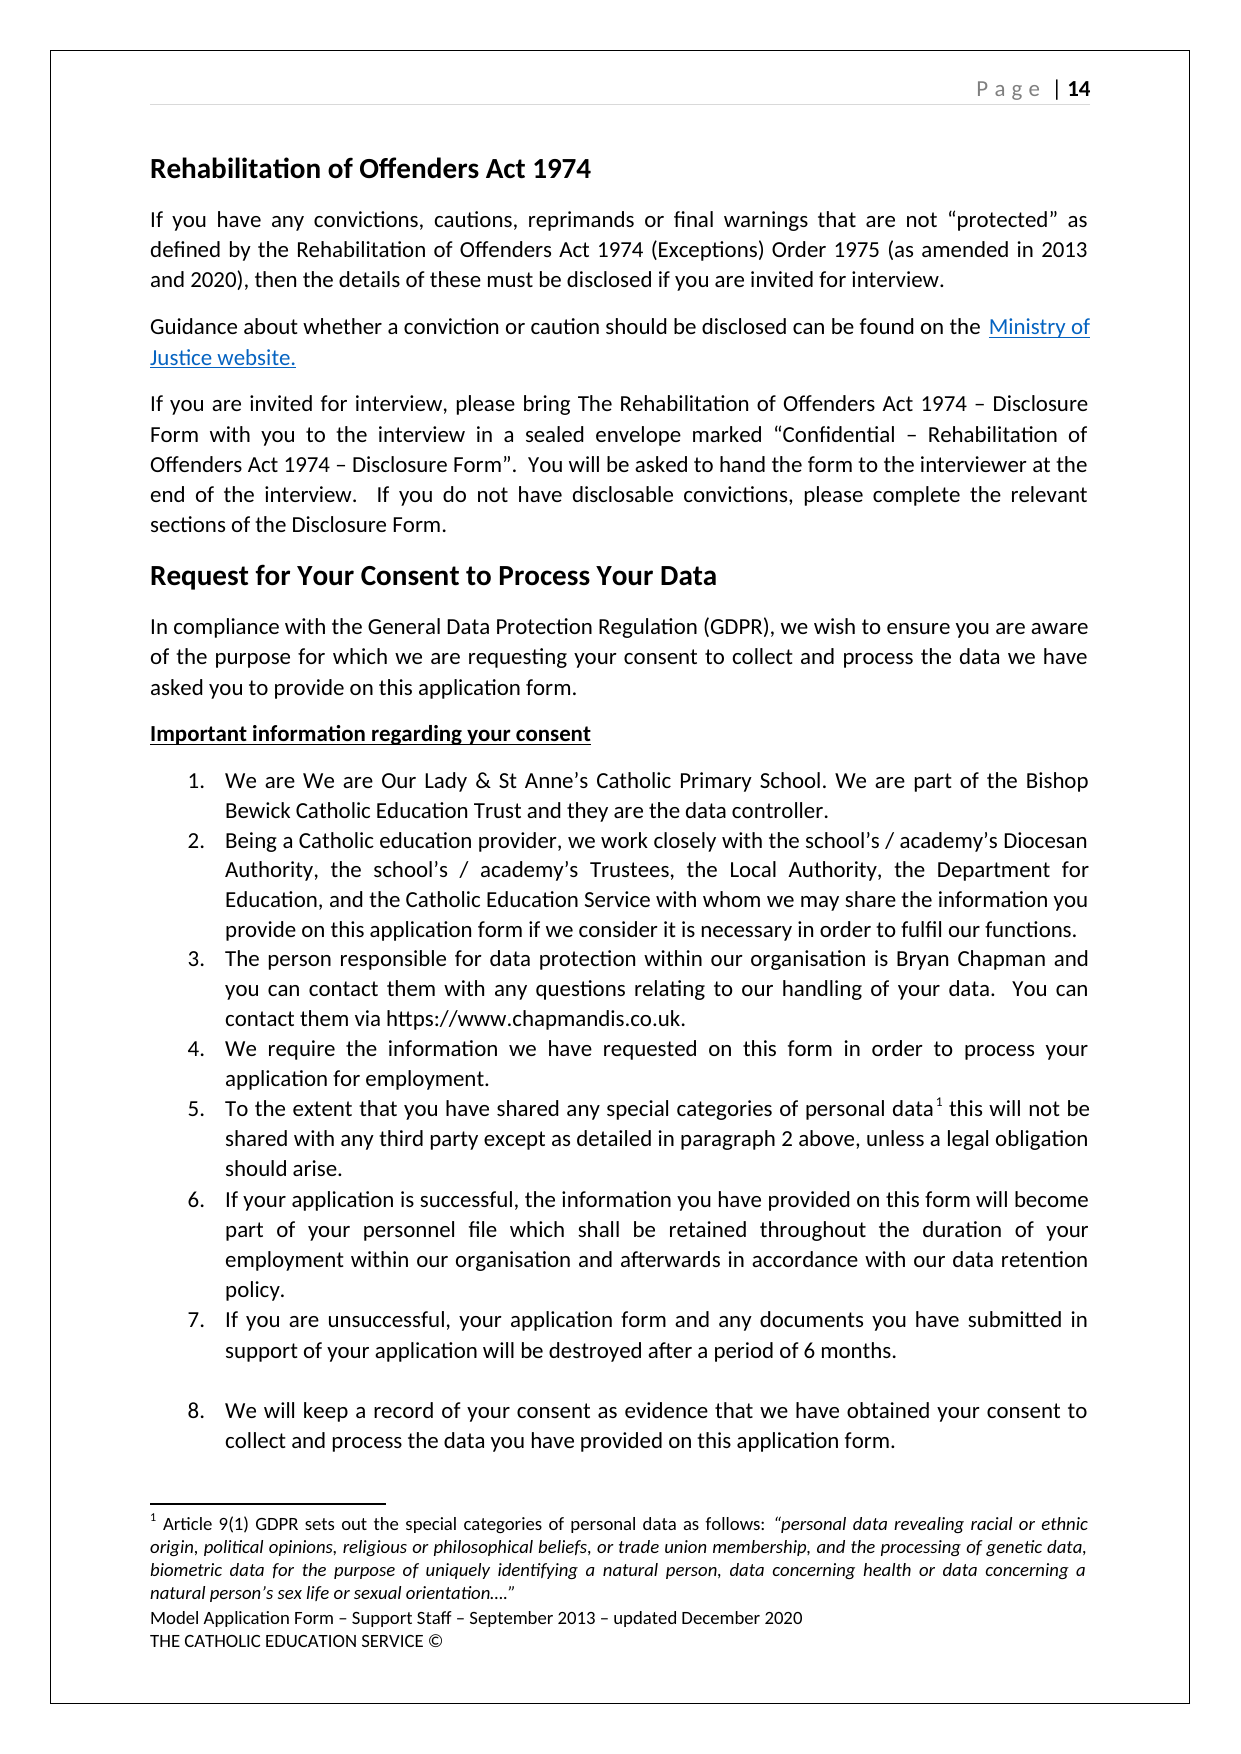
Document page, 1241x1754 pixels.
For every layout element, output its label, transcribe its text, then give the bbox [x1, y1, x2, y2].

list Being a Catholic education provider, we work closely with the school’s / academy’s Diocesan Authority, the school’s / academy’s Trustees, the Local Authority, the Department for Education, and the Catholic Education Service with whom we may share the information you provide on this application form if we consider it is necessary in order to fulfil our functions. [187, 826, 1090, 943]
text Rehabilitation of Offenders Act 1974 [150, 150, 1090, 186]
list If you are unsuccessful, your application form and any documents you have submitted in support of your application will be destroyed after a period of 6 months. [187, 1306, 1090, 1364]
text In compliance with the General Data Protection Regulation (GDPR), we wish to ensure you are aware of the purpose for which we are requesting your consent to collect and process the data we have asked you to provide on this application form. [150, 612, 1090, 701]
text Important information regarding your consent [150, 719, 1090, 748]
text Request for Your Consent to Process Your Data [150, 557, 1090, 593]
text Guidance about whether a conviction or caution should be disclosed can be found on the Ministry of Justice website. [150, 312, 1090, 371]
list We will keep a record of your consent as evidence that we have obtained your consent to collect and process the data you have provided on this application form. [187, 1396, 1090, 1454]
text If you are invited for interview, please bring The Rehabilitation of Offenders Act 1974 – Disclosure Form with you to the interview in a sealed envelope marked “Confidential – Rehabilitation of Offenders Act 1974 – Disclosure Form”. You will be asked to hand the form to the interviewer at the end of the interview. If you do not have disclosable convictions, please complete the relevant sections of the Disclosure Form. [150, 389, 1090, 538]
list We require the information we have requested on this form in order to process your application for employment. [187, 1034, 1090, 1092]
list To the extent that you have shared any special categories of personal data this will not be shared with any third party except as detailed in paragraph 2 above, unless a legal obligation should arise. [187, 1094, 1090, 1182]
text If you have any convictions, cautions, reprimands or final warnings that are not “protected” as defined by the Rehabilitation of Offenders Act 1974 (Exceptions) Order 1975 (as amended in 2013 and 2020), then the details of these must be disclosed if you are invited for interview. [150, 205, 1090, 293]
list We are We are Our Lady & St Anne’s Catholic Primary School. We are part of the Bishop Bewick Catholic Education Trust and they are the data controller. [187, 766, 1090, 824]
list If your application is successful, the information you have provided on this form will become part of your personnel file which shall be retained throughout the duration of your employment within our organisation and afterwards in accordance with our data retention policy. [187, 1185, 1090, 1303]
list The person responsible for data protection within our organisation is Bryan Chapman and you can contact them with any questions relating to our handling of your data. You can contact them via https://www.chapmandis.co.uk. [187, 944, 1090, 1032]
